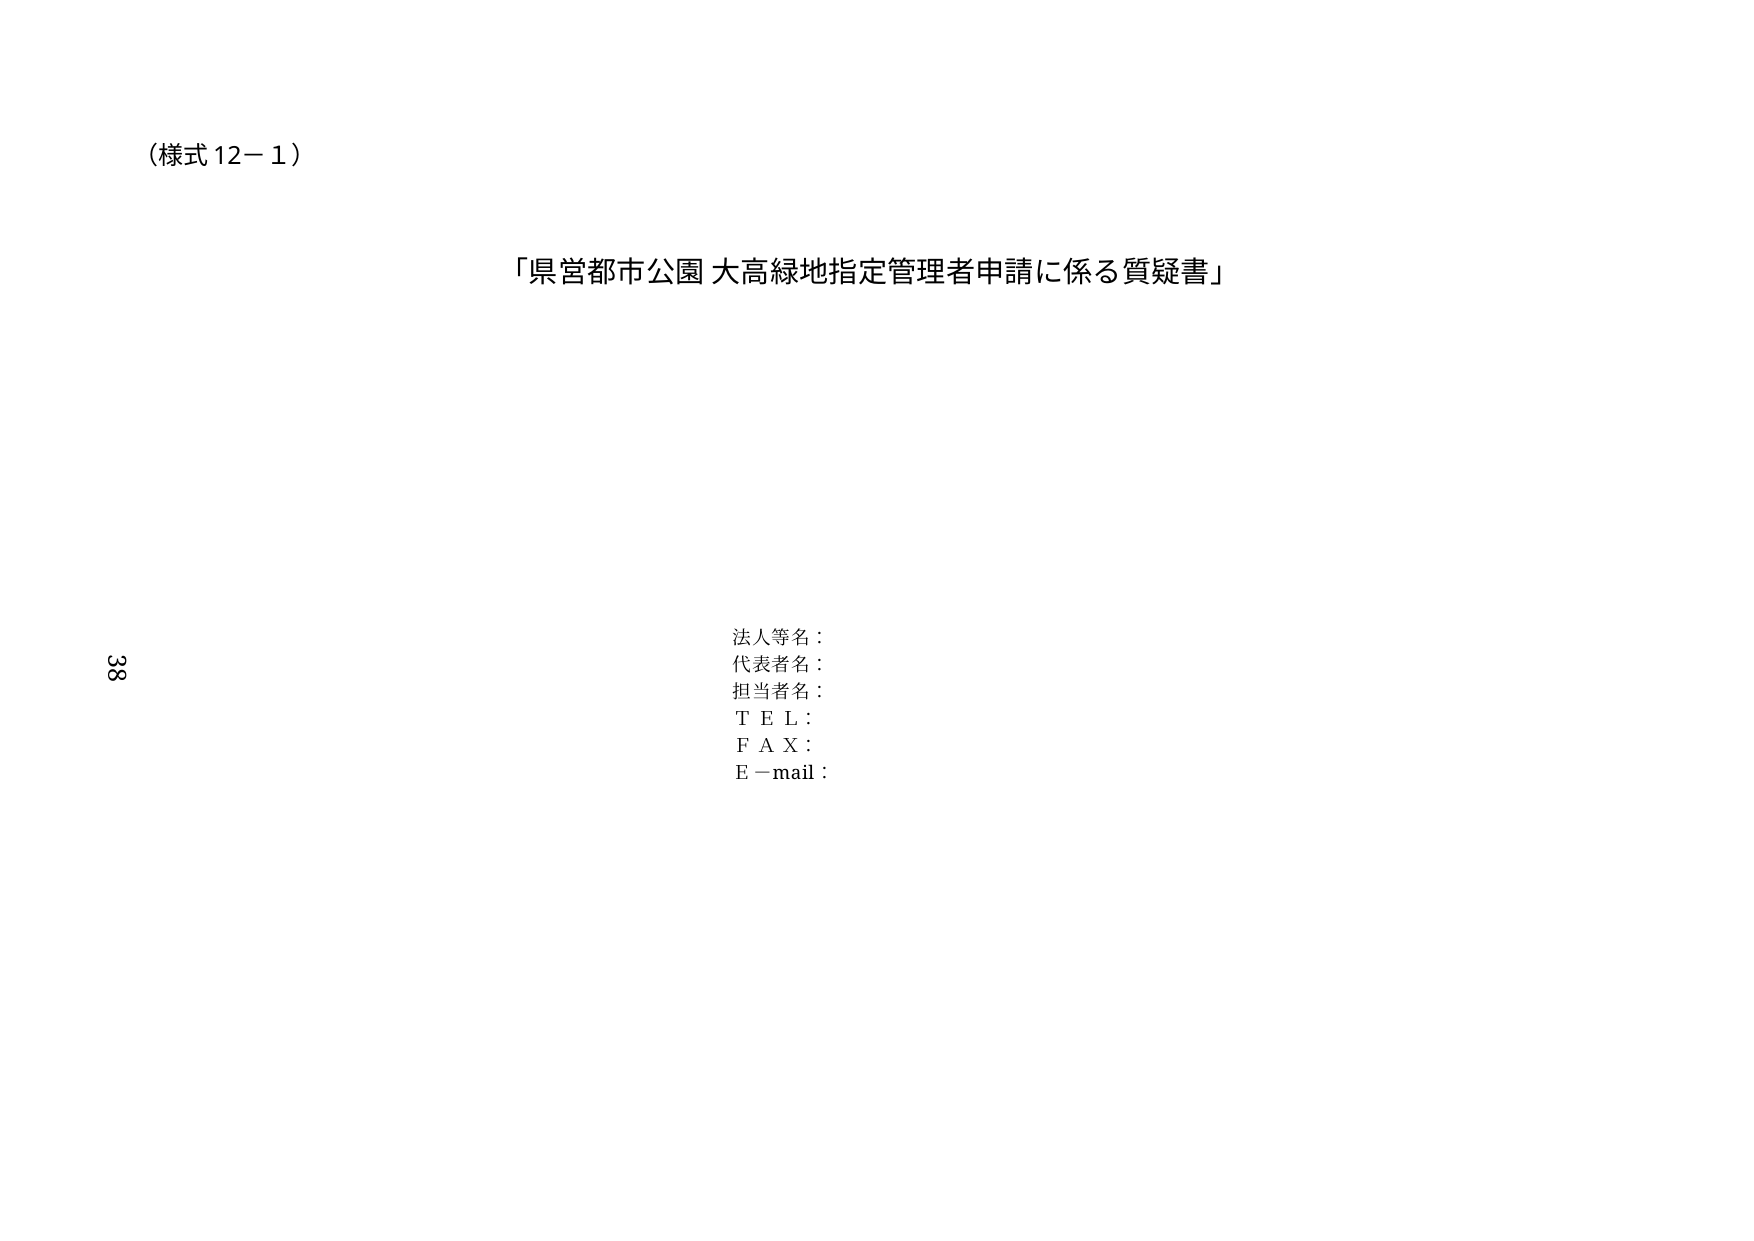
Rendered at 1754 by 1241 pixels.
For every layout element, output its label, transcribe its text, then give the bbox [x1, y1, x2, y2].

text 法人等名： [133, 623, 1606, 650]
text （様式12－１） [133, 136, 1606, 172]
text 担当者名： [133, 677, 1606, 704]
text ＴＥＬ： [133, 704, 1606, 731]
text Ｅ－mail： [133, 758, 1606, 784]
text 代表者名： [133, 650, 1606, 677]
text 「県営都市公園 大高緑地指定管理者申請に係る質疑書」 [133, 249, 1606, 291]
text ＦＡＸ： [133, 731, 1606, 758]
